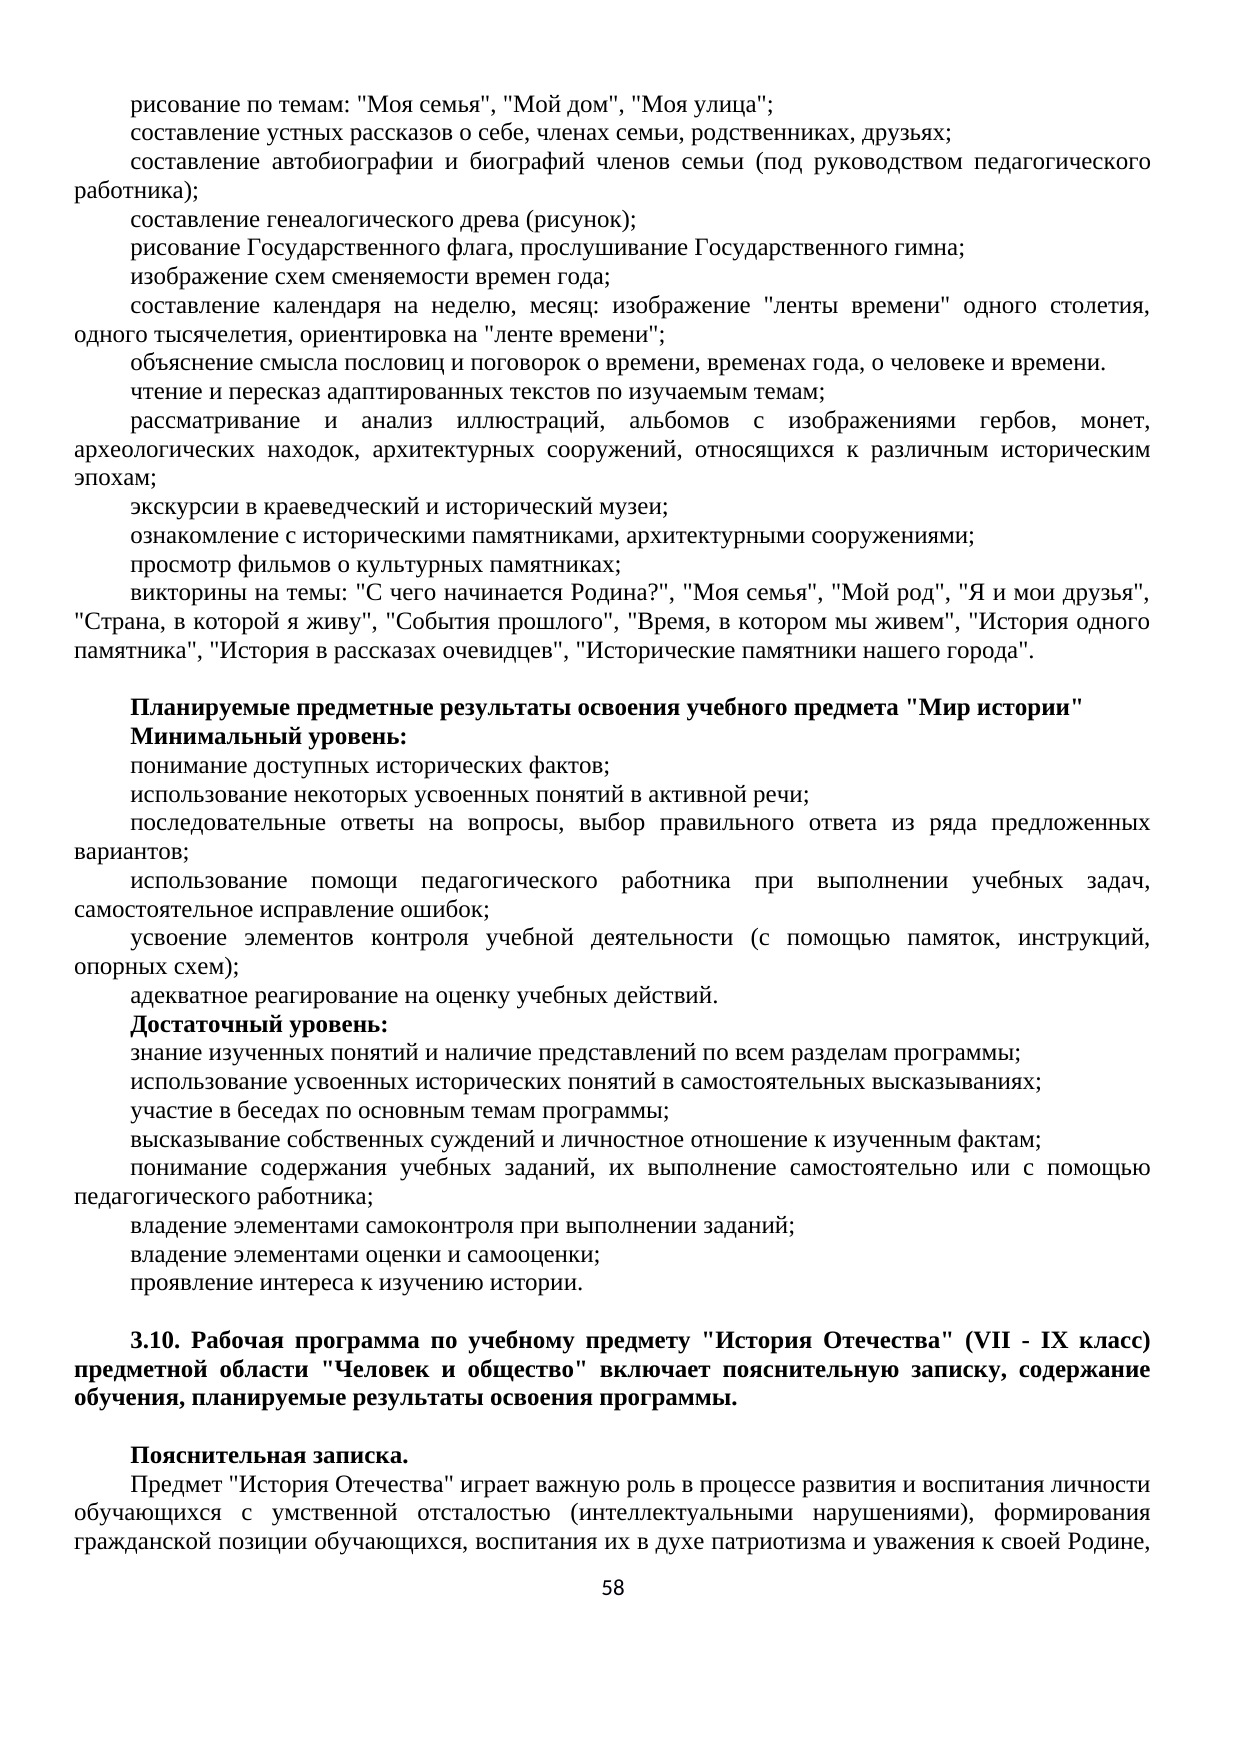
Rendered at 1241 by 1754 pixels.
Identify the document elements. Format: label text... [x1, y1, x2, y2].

text высказывание собственных суждений и личностное отношение к изученным фактам; [74, 1124, 1152, 1152]
text чтение и пересказ адаптированных текстов по изучаемым темам; [74, 376, 1152, 405]
text понимание доступных исторических фактов; [74, 750, 1152, 779]
text участие в беседах по основным темам программы; [74, 1095, 1152, 1124]
text объяснение смысла пословиц и поговорок о времени, временах года, о человеке и времени. [74, 347, 1152, 376]
text последовательные ответы на вопросы, выбор правильного ответа из ряда предложенных вариантов; [74, 807, 1152, 865]
text изображение схем сменяемости времен года; [74, 261, 1152, 290]
text викторины на темы: "С чего начинается Родина?", "Моя семья", "Мой род", "Я и мои друзья", "Страна, в которой я живу", "События прошлого", "Время, в котором мы живем", "История одного памятника", "История в рассказах очевидцев", "Исторические памятники нашего города". [74, 577, 1152, 664]
text ознакомление с историческими памятниками, архитектурными сооружениями; [74, 520, 1152, 549]
text усвоение элементов контроля учебной деятельности (с помощью памяток, инструкций, опорных схем); [74, 922, 1152, 980]
text Пояснительная записка. [74, 1440, 1152, 1469]
text Минимальный уровень: [74, 721, 1152, 750]
text владение элементами самоконтроля при выполнении заданий; [74, 1210, 1152, 1239]
text составление устных рассказов о себе, членах семьи, родственниках, друзьях; [74, 117, 1152, 146]
text использование усвоенных исторических понятий в самостоятельных высказываниях; [74, 1066, 1152, 1095]
text использование помощи педагогического работника при выполнении учебных задач, самостоятельное исправление ошибок; [74, 865, 1152, 922]
text знание изученных понятий и наличие представлений по всем разделам программы; [74, 1037, 1152, 1066]
text использование некоторых усвоенных понятий в активной речи; [74, 779, 1152, 807]
text составление генеалогического древа (рисунок); [74, 204, 1152, 232]
text рассматривание и анализ иллюстраций, альбомов с изображениями гербов, монет, археологических находок, архитектурных сооружений, относящихся к различным историческим эпохам; [74, 405, 1152, 491]
text рисование Государственного флага, прослушивание Государственного гимна; [74, 232, 1152, 261]
text владение элементами оценки и самооценки; [74, 1239, 1152, 1267]
text составление автобиографии и биографий членов семьи (под руководством педагогического работника); [74, 146, 1152, 204]
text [74, 1469, 1152, 1555]
text 3.10. Рабочая программа по учебному предмету "История Отечества" (VII - IX класс) предметной области "Человек и общество" включает пояснительную записку, содержание обучения, планируемые результаты освоения программы. [74, 1325, 1152, 1411]
text экскурсии в краеведческий и исторический музеи; [74, 491, 1152, 520]
text адекватное реагирование на оценку учебных действий. [74, 980, 1152, 1009]
text просмотр фильмов о культурных памятниках; [74, 549, 1152, 577]
text проявление интереса к изучению истории. [74, 1267, 1152, 1296]
text составление календаря на неделю, месяц: изображение "ленты времени" одного столетия, одного тысячелетия, ориентировка на "ленте времени"; [74, 290, 1152, 347]
text Планируемые предметные результаты освоения учебного предмета "Мир истории" [74, 692, 1152, 721]
text Достаточный уровень: [74, 1009, 1152, 1037]
text рисование по темам: "Моя семья", "Мой дом", "Моя улица"; [74, 89, 1152, 117]
text понимание содержания учебных заданий, их выполнение самостоятельно или с помощью педагогического работника; [74, 1152, 1152, 1210]
